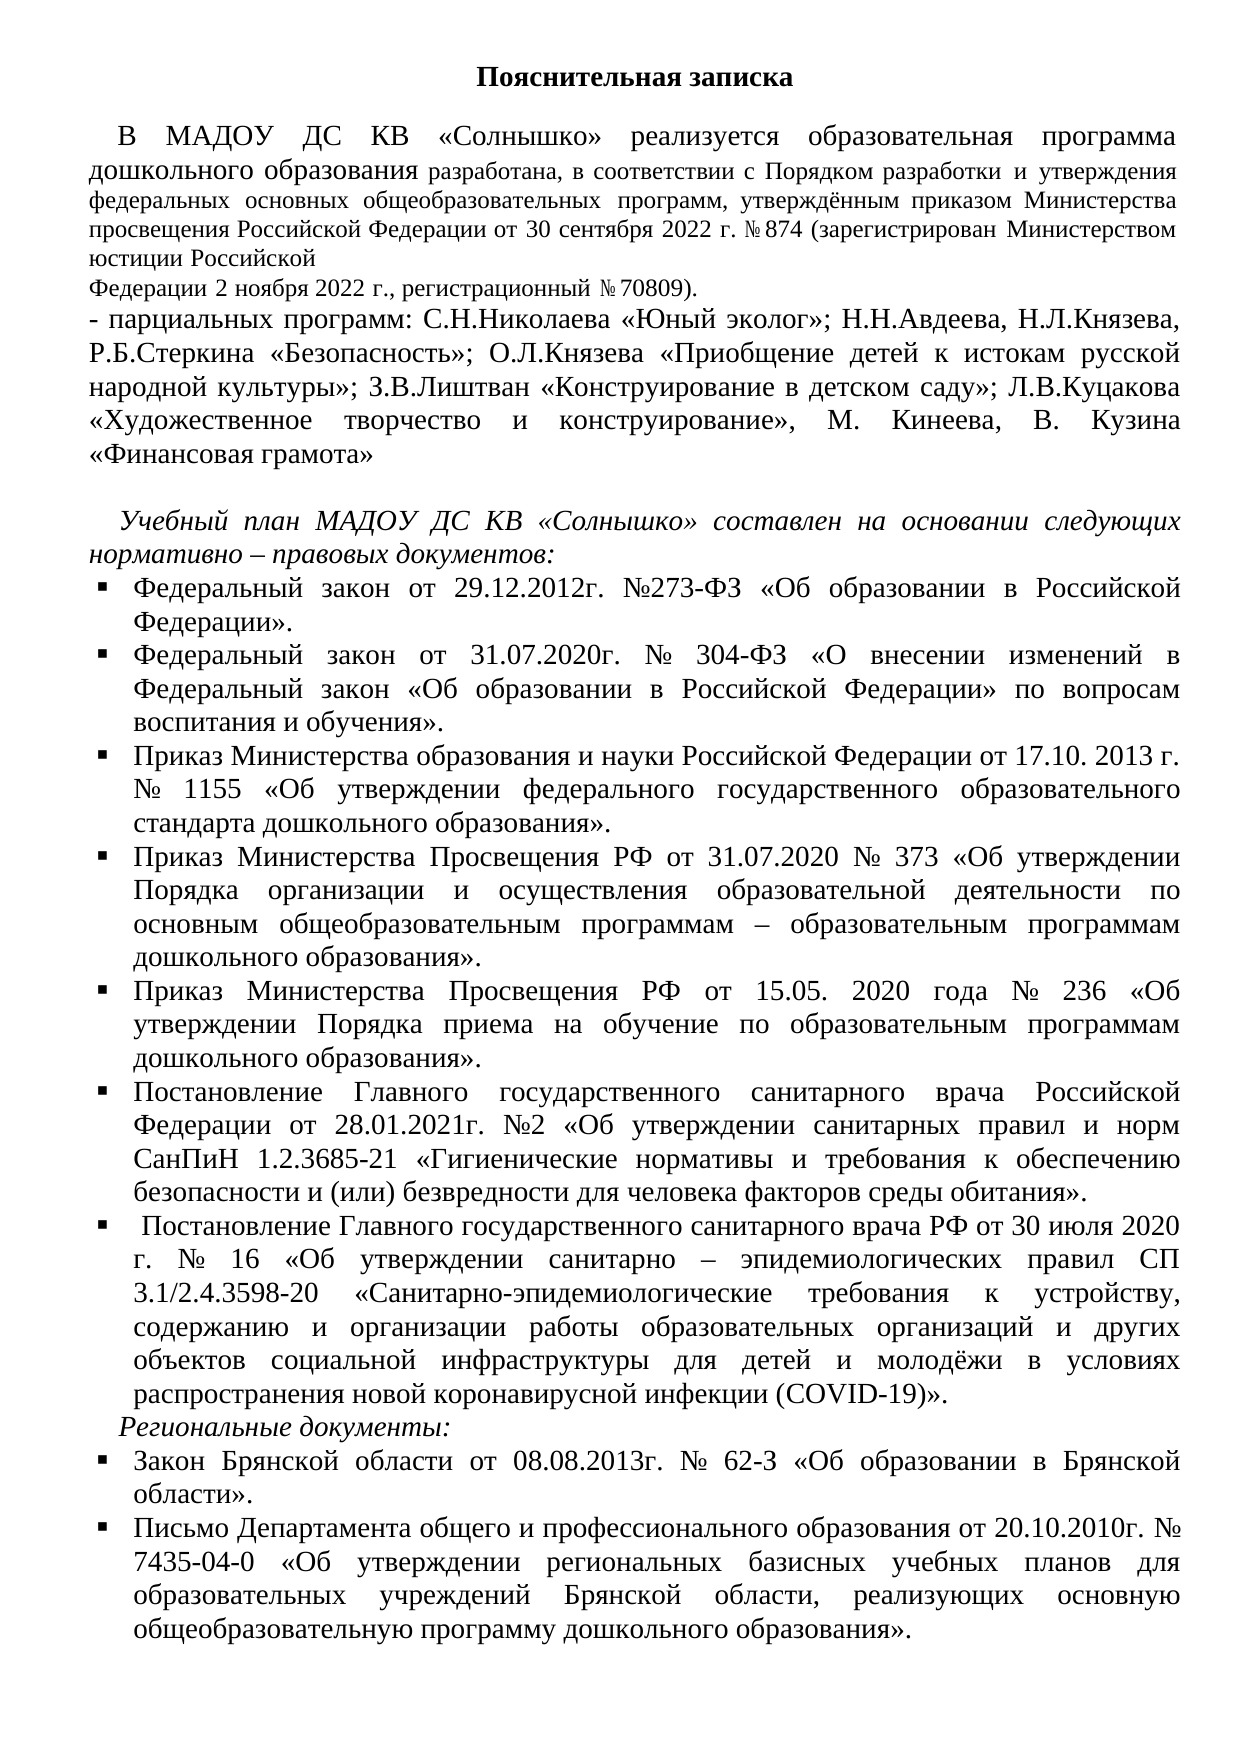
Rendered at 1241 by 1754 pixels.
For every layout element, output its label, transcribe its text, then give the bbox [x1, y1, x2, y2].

text Региональные документы: [89, 1409, 1181, 1443]
list Федеральный закон от 31.07.2020г. № 304-ФЗ «О внесении изменений в Федеральный закон «Об образовании в Российской Федерации» по вопросам воспитания и обучения». [96, 637, 1181, 738]
text Федерации 2 ноября 2022 г., регистрационный № 70809). [89, 272, 1183, 302]
list Постановление Главного государственного санитарного врача Российской Федерации от 28.01.2021г. №2 «Об утверждении санитарных правил и норм СанПиН 1.2.3685-21 «Гигиенические нормативы и требования к обеспечению безопасности и (или) безвредности для человека факторов среды обитания». [96, 1074, 1181, 1208]
text Пояснительная записка [89, 59, 1181, 93]
list Закон Брянской области от 08.08.2013г. № 62-З «Об образовании в Брянской области». [96, 1443, 1181, 1510]
text В МАДОУ ДС КВ «Солнышко» реализуется образовательная программа дошкольного образования разработана, в соответствии с Порядком разработки и утверждения федеральных основных общеобразовательных программ, утверждённым приказом Министерства просвещения Российской Федерации от 30 сентября 2022 г. № 874 (зарегистрирован Министерством юстиции Российской [89, 118, 1177, 272]
list Приказ Министерства Просвещения РФ от 31.07.2020 № 373 «Об утверждении Порядка организации и осуществления образовательной деятельности по основным общеобразовательным программам – образовательным программам дошкольного образования». [96, 839, 1181, 973]
text Учебный план МАДОУ ДС КВ «Солнышко» составлен на основании следующих нормативно – правовых документов: [89, 503, 1181, 570]
list Письмо Департамента общего и профессионального образования от 20.10.2010г. № 7435-04-0 «Об утверждении региональных базисных учебных планов для образовательных учреждений Брянской области, реализующих основную общеобразовательную программу дошкольного образования». [96, 1510, 1181, 1644]
list Федеральный закон от 29.12.2012г. №273-ФЗ «Об образовании в Российской Федерации». [96, 570, 1181, 637]
list Постановление Главного государственного санитарного врача РФ от 30 июля 2020 г. № 16 «Об утверждении санитарно – эпидемиологических правил СП 3.1/2.4.3598-20 «Санитарно-эпидемиологические требования к устройству, содержанию и организации работы образовательных организаций и других объектов социальной инфраструктуры для детей и молодёжи в условиях распространения новой коронавирусной инфекции (COVID-19)». [96, 1208, 1181, 1409]
list Приказ Министерства образования и науки Российской Федерации от 17.10. 2013 г. № 1155 «Об утверждении федерального государственного образовательного стандарта дошкольного образования». [96, 738, 1181, 839]
text - парциальных программ: С.Н.Николаева «Юный эколог»; Н.Н.Авдеева, Н.Л.Князева, Р.Б.Стеркина «Безопасность»; О.Л.Князева «Приобщение детей к истокам русской народной культуры»; З.В.Лиштван «Конструирование в детском саду»; Л.В.Куцакова «Художественное творчество и конструирование», М. Кинеева, В. Кузина «Финансовая грамота» [89, 302, 1181, 469]
list Приказ Министерства Просвещения РФ от 15.05. 2020 года № 236 «Об утверждении Порядка приема на обучение по образовательным программам дошкольного образования». [96, 973, 1181, 1074]
